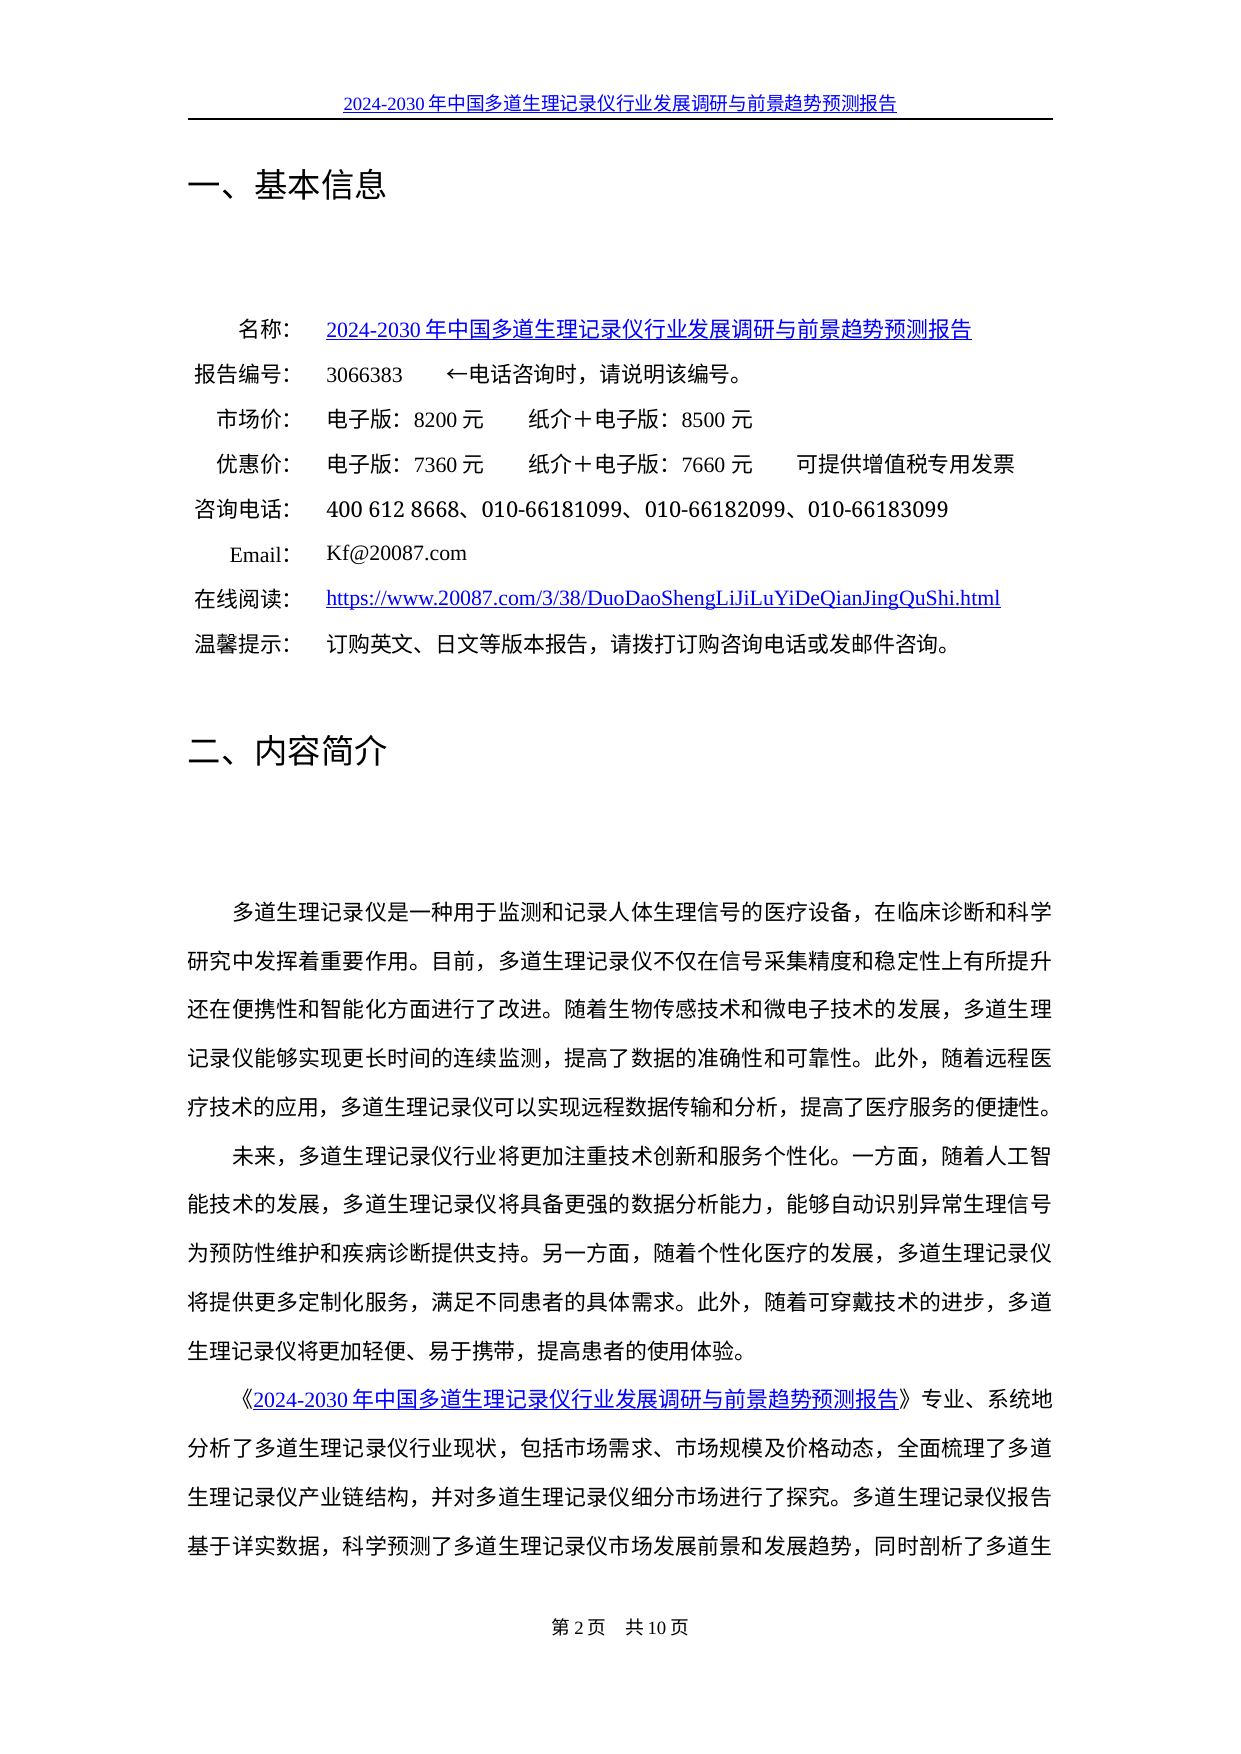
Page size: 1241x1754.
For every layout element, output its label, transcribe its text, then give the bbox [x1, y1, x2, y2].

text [187, 894, 1053, 1561]
table_header 2024-2030年中国多道生理记录仪行业发展调研与前景趋势预测报告 [315, 312, 1073, 357]
table_cell 温馨提示： [167, 627, 315, 672]
table_header 名称： [167, 312, 315, 357]
table_cell [315, 582, 1073, 627]
table_cell Email： [167, 537, 315, 582]
table_cell 电子版：8200 元 纸介＋电子版：8500 元 [315, 402, 1073, 447]
table_cell 订购英文、日文等版本报告，请拨打订购咨询电话或发邮件咨询。 [315, 627, 1073, 672]
table_cell 3066383 ←电话咨询时，请说明该编号。 [315, 357, 1073, 402]
table_cell 咨询电话： [167, 492, 315, 537]
table_cell Kf@20087.com [315, 537, 1073, 582]
table_cell 电子版：7360 元 纸介＋电子版：7660 元 可提供增值税专用发票 [315, 447, 1073, 492]
table_cell 报告编号： [167, 357, 315, 402]
table_cell 市场价： [167, 402, 315, 447]
title 一、基本信息 [187, 150, 1053, 215]
table_cell 优惠价： [167, 447, 315, 492]
title 二、内容简介 [187, 717, 1053, 782]
table_cell 400 612 8668、010-66181099、010-66182099、010-66183099 [315, 492, 1073, 537]
table_cell 在线阅读： [167, 582, 315, 627]
